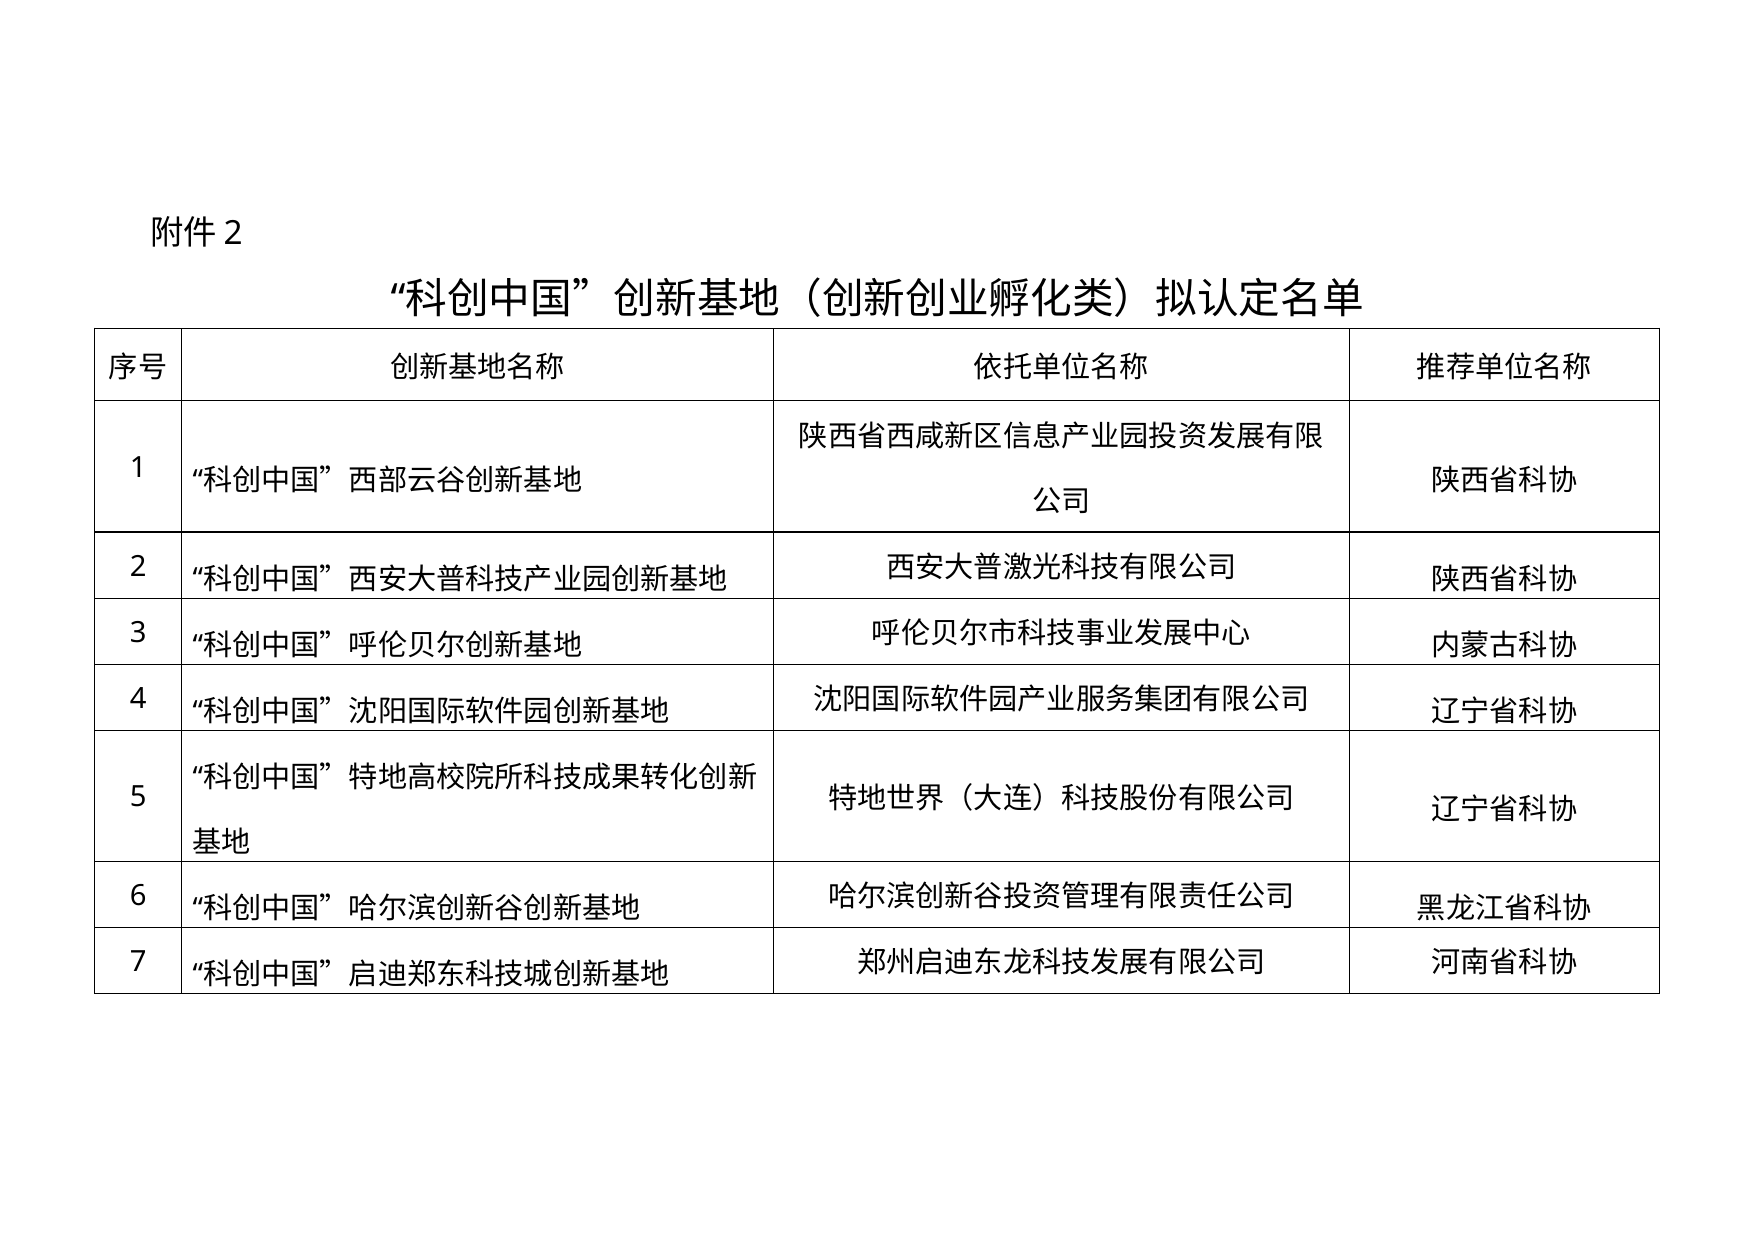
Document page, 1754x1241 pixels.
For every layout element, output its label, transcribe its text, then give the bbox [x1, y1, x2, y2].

table_cell 6 [95, 862, 181, 927]
text “科创中国”创新基地（创新创业孵化类）拟认定名单 [150, 263, 1604, 328]
table_cell 7 [95, 928, 181, 993]
table_cell “科创中国”呼伦贝尔创新基地 [182, 599, 773, 663]
table_cell 沈阳国际软件园产业服务集团有限公司 [774, 665, 1349, 729]
table_cell 河南省科协 [1350, 928, 1659, 993]
table_cell 哈尔滨创新谷投资管理有限责任公司 [774, 862, 1349, 927]
table_cell 内蒙古科协 [1350, 599, 1659, 663]
table_cell 西安大普激光科技有限公司 [774, 533, 1349, 597]
table_cell 辽宁省科协 [1350, 665, 1659, 729]
table_cell “科创中国”沈阳国际软件园创新基地 [182, 665, 773, 729]
table_header 推荐单位名称 [1350, 329, 1659, 400]
table_cell 黑龙江省科协 [1350, 862, 1659, 927]
table_cell 辽宁省科协 [1350, 731, 1659, 861]
table_cell “科创中国”西部云谷创新基地 [182, 401, 773, 531]
table_cell 陕西省西咸新区信息产业园投资发展有限公司 [774, 401, 1349, 531]
table_cell 郑州启迪东龙科技发展有限公司 [774, 928, 1349, 993]
table_cell “科创中国”哈尔滨创新谷创新基地 [182, 862, 773, 927]
table_cell 3 [95, 599, 181, 663]
text 附件2 [150, 198, 1604, 263]
table_cell 特地世界（大连）科技股份有限公司 [774, 731, 1349, 861]
table_cell 5 [95, 731, 181, 861]
table_cell 1 [95, 401, 181, 531]
table_cell 呼伦贝尔市科技事业发展中心 [774, 599, 1349, 663]
table_cell “科创中国”特地高校院所科技成果转化创新基地 [182, 731, 773, 861]
table_cell “科创中国”启迪郑东科技城创新基地 [182, 928, 773, 993]
table_cell 陕西省科协 [1350, 533, 1659, 597]
table_cell “科创中国”西安大普科技产业园创新基地 [182, 533, 773, 597]
table_cell 2 [95, 533, 181, 597]
table_header 创新基地名称 [182, 329, 773, 400]
table_header 依托单位名称 [774, 329, 1349, 400]
table_cell 陕西省科协 [1350, 401, 1659, 531]
table_cell 4 [95, 665, 181, 729]
table_header 序号 [95, 329, 181, 400]
